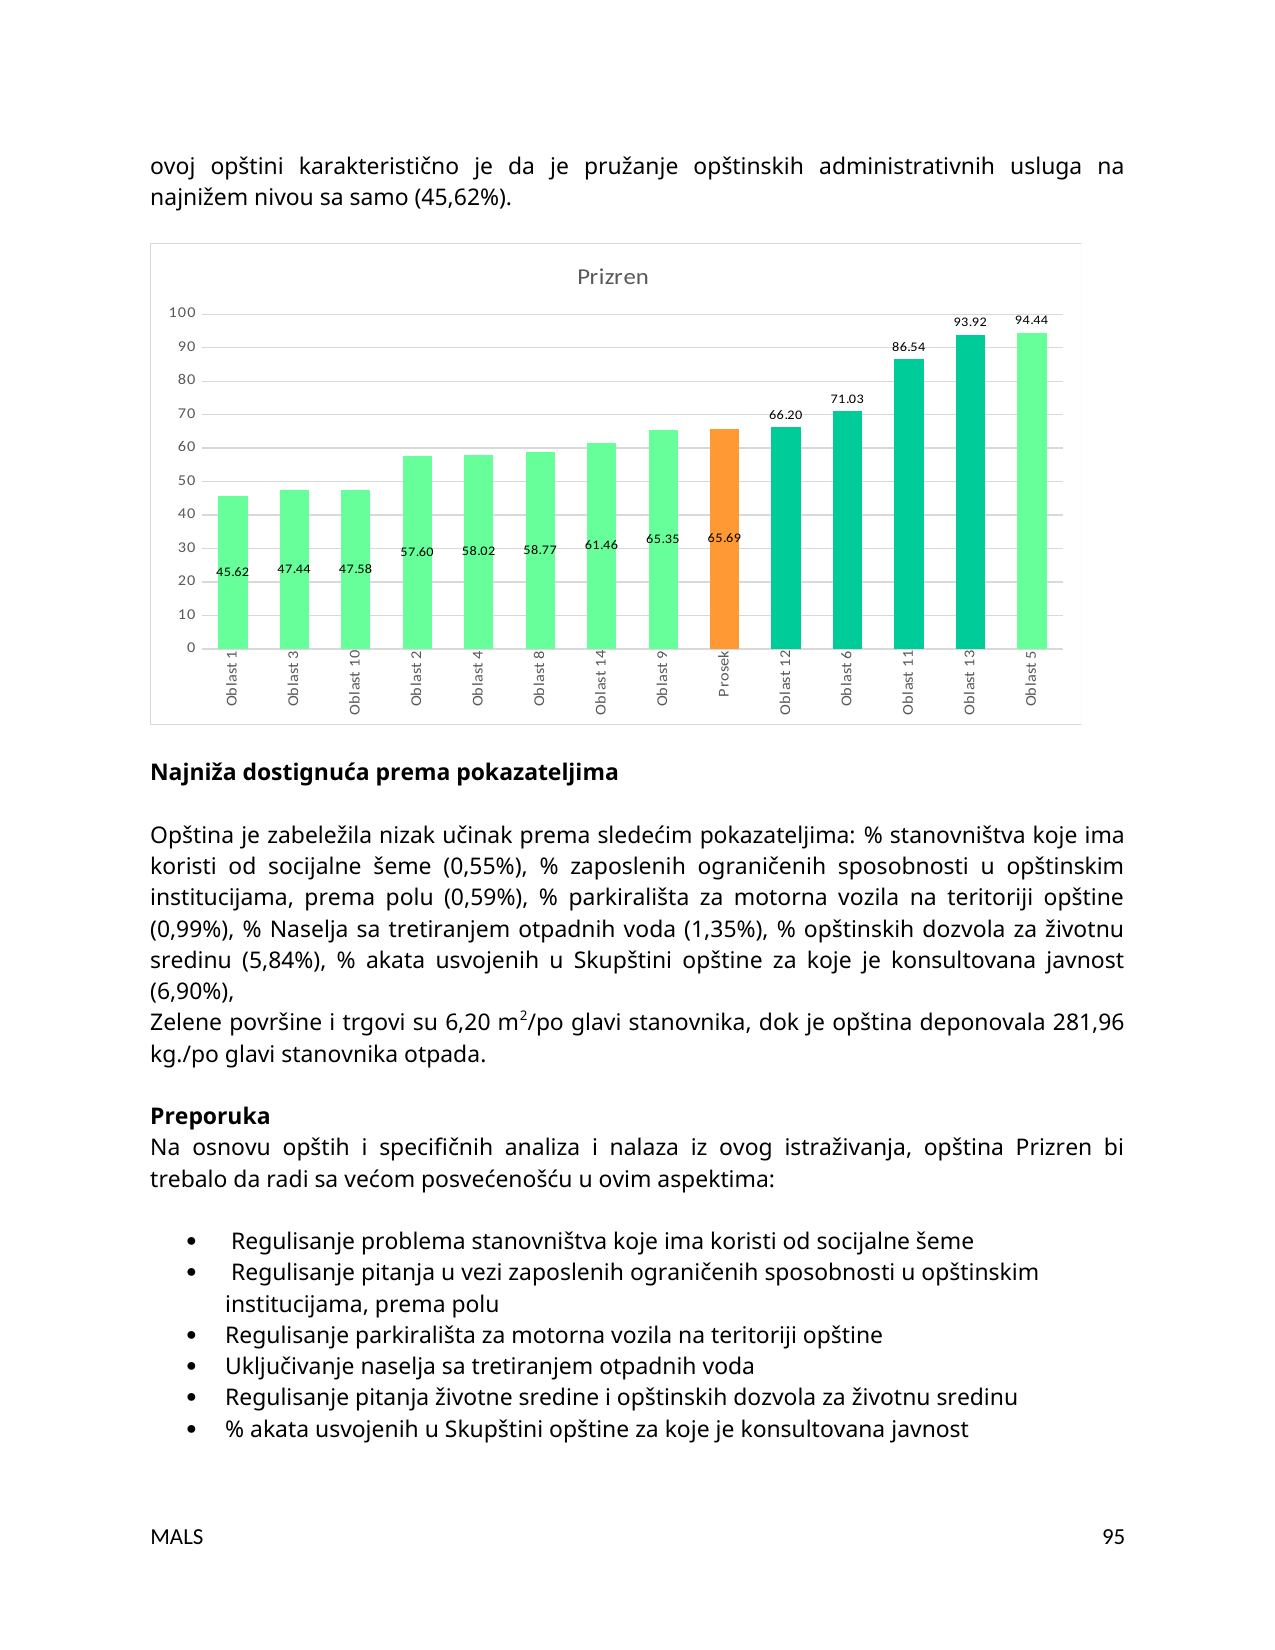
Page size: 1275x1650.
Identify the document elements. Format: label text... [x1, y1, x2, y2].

text Opština je zabeležila nizak učinak prema sledećim pokazateljima: % stanovništva koje ima koristi od socijalne šeme (0,55%), % zaposlenih ograničenih sposobnosti u opštinskim institucijama, prema polu (0,59%), % parkirališta za motorna vozila na teritoriji opštine (0,99%), % Naselja sa tretiranjem otpadnih voda (1,35%), % opštinskih dozvola za životnu sredinu (5,84%), % akata usvojenih u Skupštini opštine za koje je konsultovana javnost (6,90%), [150, 819, 1125, 1006]
list Regulisanje pitanja u vezi zaposlenih ograničenih sposobnosti u opštinskim institucijama, prema polu [187, 1256, 1125, 1319]
text Najniža dostignuća prema pokazateljima [150, 756, 1125, 787]
list Regulisanje pitanja životne sredine i opštinskih dozvola za životnu sredinu [187, 1381, 1125, 1412]
text Zelene površine i trgovi su 6,20 m2/po glavi stanovnika, dok je opština deponovala 281,96 kg./po glavi stanovnika otpada. [150, 1006, 1125, 1069]
text Na osnovu opštih i specifičnih analiza i nalaza iz ovog istraživanja, opština Prizren bi trebalo da radi sa većom posvećenošću u ovim aspektima: [150, 1131, 1125, 1194]
list % akata usvojenih u Skupštini opštine za koje je konsultovana javnost [187, 1412, 1125, 1444]
list Uključivanje naselja sa tretiranjem otpadnih voda [187, 1350, 1125, 1381]
list Regulisanje problema stanovništva koje ima koristi od socijalne šeme [187, 1225, 1125, 1256]
text Preporuka [150, 1100, 1125, 1131]
list Regulisanje parkirališta za motorna vozila na teritoriji opštine [187, 1319, 1125, 1350]
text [150, 150, 1125, 212]
